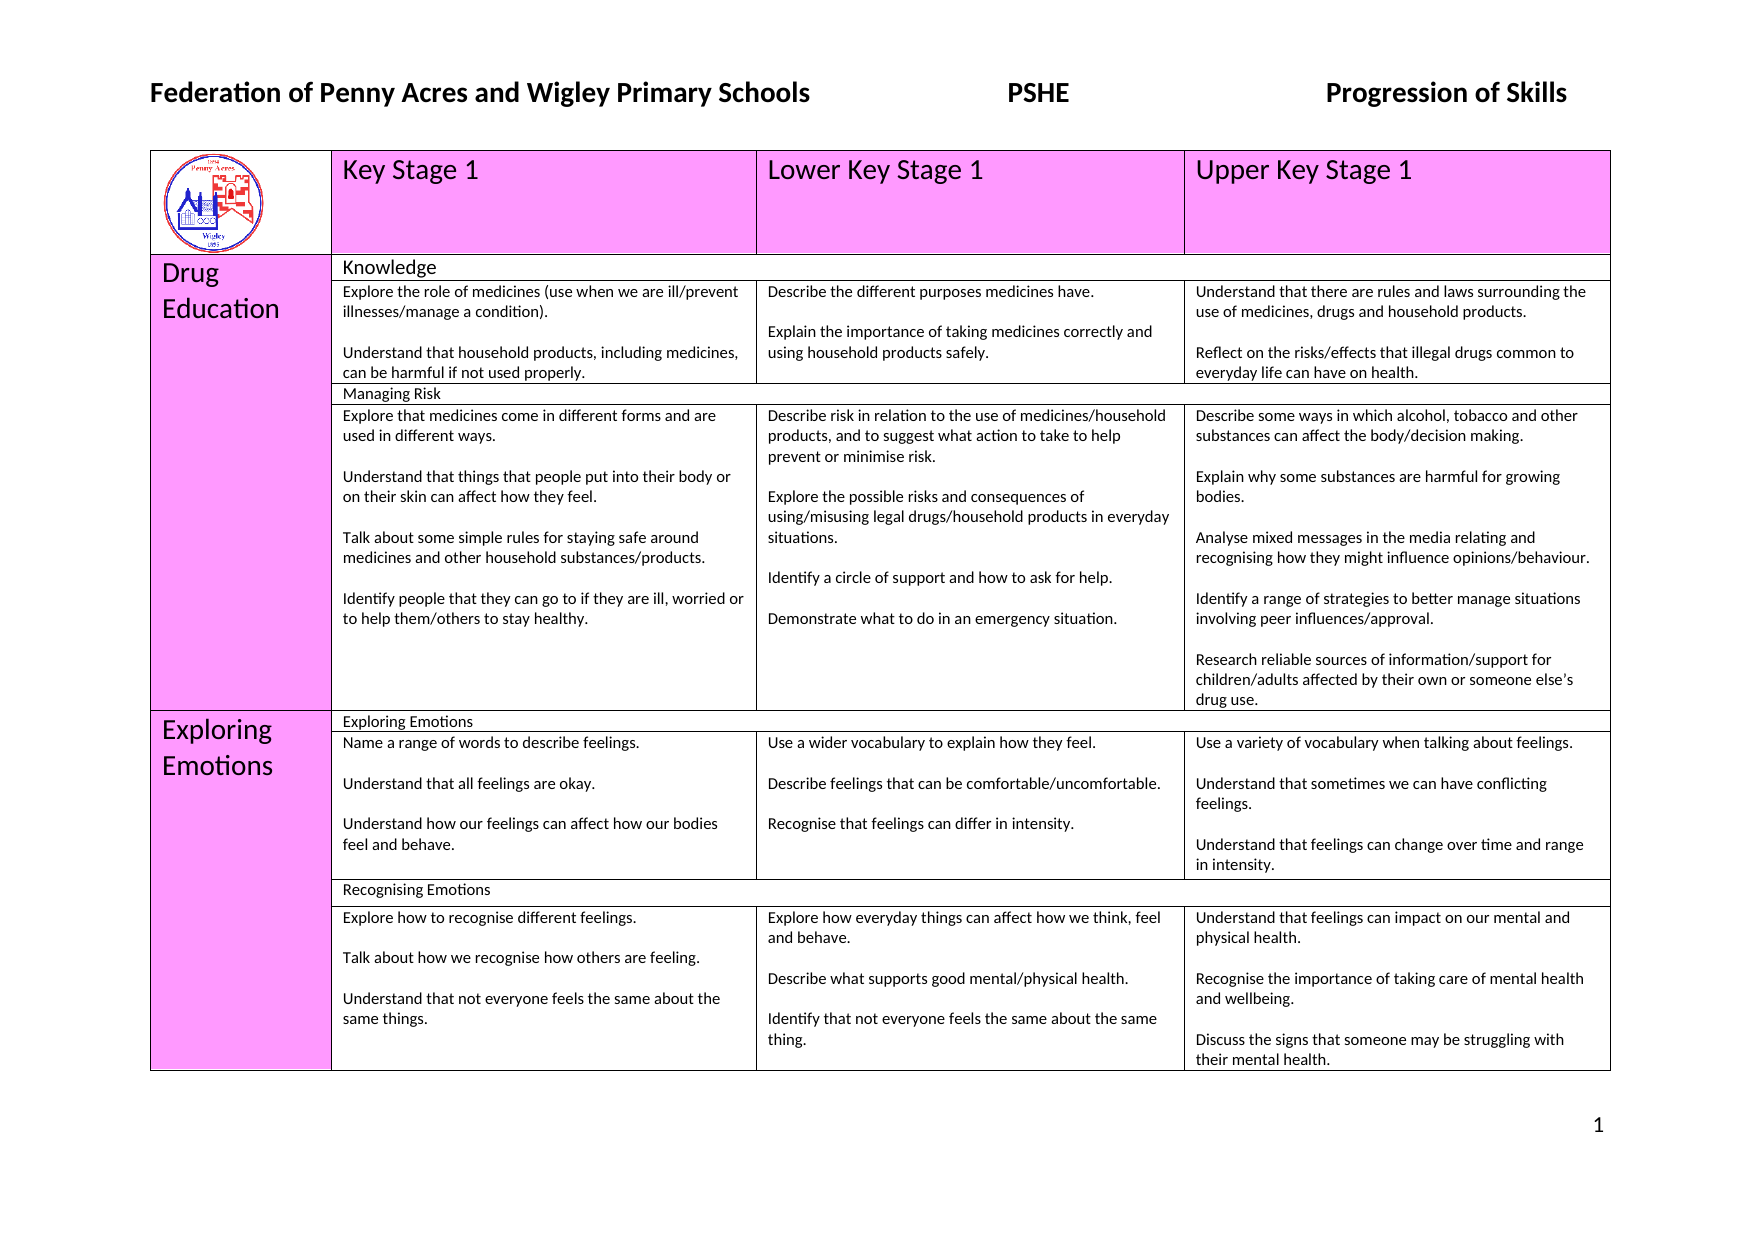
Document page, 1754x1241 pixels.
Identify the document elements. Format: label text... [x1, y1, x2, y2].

table_cell Describe risk in relation to the use of medicines/household products, and to suggest what action to take to help prevent or minimise risk. Explore the possible risks and consequences of using/misusing legal drugs/household products in everyday situations. Identify a circle of support and how to ask for help. Demonstrate what to do in an emergency situation. [757, 405, 1184, 710]
table_header [265, 151, 331, 253]
table_cell Describe some ways in which alcohol, tobacco and other substances can affect the body/decision making. Explain why some substances are harmful for growing bodies. Analyse mixed messages in the media relating and recognising how they might influence opinions/behaviour. Identify a range of strategies to better manage situations involving peer influences/approval. Research reliable sources of information/support for children/adults affected by their own or someone else’s drug use. [1185, 405, 1610, 710]
table_cell Explore that medicines come in different forms and are used in different ways. Understand that things that people put into their body or on their skin can affect how they feel. Talk about some simple rules for staying safe around medicines and other household substances/products. Identify people that they can go to if they are ill, worried or to help them/others to stay healthy. [332, 405, 756, 710]
table_cell Understand that there are rules and laws surrounding the use of medicines, drugs and household products. Reflect on the risks/effects that illegal drugs common to everyday life can have on health. [1185, 281, 1610, 383]
table_cell Name a range of words to describe feelings. Understand that all feelings are okay. Understand how our feelings can affect how our bodies feel and behave. [332, 732, 756, 878]
table_cell Exploring Emotions [332, 711, 1610, 731]
table_cell Knowledge [332, 255, 1610, 280]
table_header Upper Key Stage 1 [1185, 151, 1610, 253]
table_header Lower Key Stage 1 [757, 151, 1184, 253]
table_cell Explore how to recognise different feelings. Talk about how we recognise how others are feeling. Understand that not everyone feels the same about the same things. [332, 907, 756, 1069]
table_cell Understand that feelings can impact on our mental and physical health. Recognise the importance of taking care of mental health and wellbeing. Discuss the signs that someone may be struggling with their mental health. [1185, 907, 1610, 1069]
table_cell Managing Risk [332, 384, 1610, 404]
table_cell Explore the role of medicines (use when we are ill/prevent illnesses/manage a condition). Understand that household products, including medicines, can be harmful if not used properly. [332, 281, 756, 383]
table_header Key Stage 1 [332, 151, 756, 253]
table_header [151, 151, 161, 253]
table_cell Use a wider vocabulary to explain how they feel. Describe feelings that can be comfortable/uncomfortable. Recognise that feelings can differ in intensity. [757, 732, 1184, 878]
table_cell Recognising Emotions [332, 880, 1610, 906]
table_cell Explore how everyday things can affect how we think, feel and behave. Describe what supports good mental/physical health. Identify that not everyone feels the same about the same thing. [757, 907, 1184, 1069]
table_cell Exploring Emotions [151, 711, 331, 1069]
table_cell Use a variety of vocabulary when talking about feelings. Understand that sometimes we can have conflicting feelings. Understand that feelings can change over time and range in intensity. [1185, 732, 1610, 878]
table_cell Drug Education [151, 255, 331, 710]
picture [161, 151, 265, 254]
table_cell Describe the different purposes medicines have. Explain the importance of taking medicines correctly and using household products safely. [757, 281, 1184, 383]
